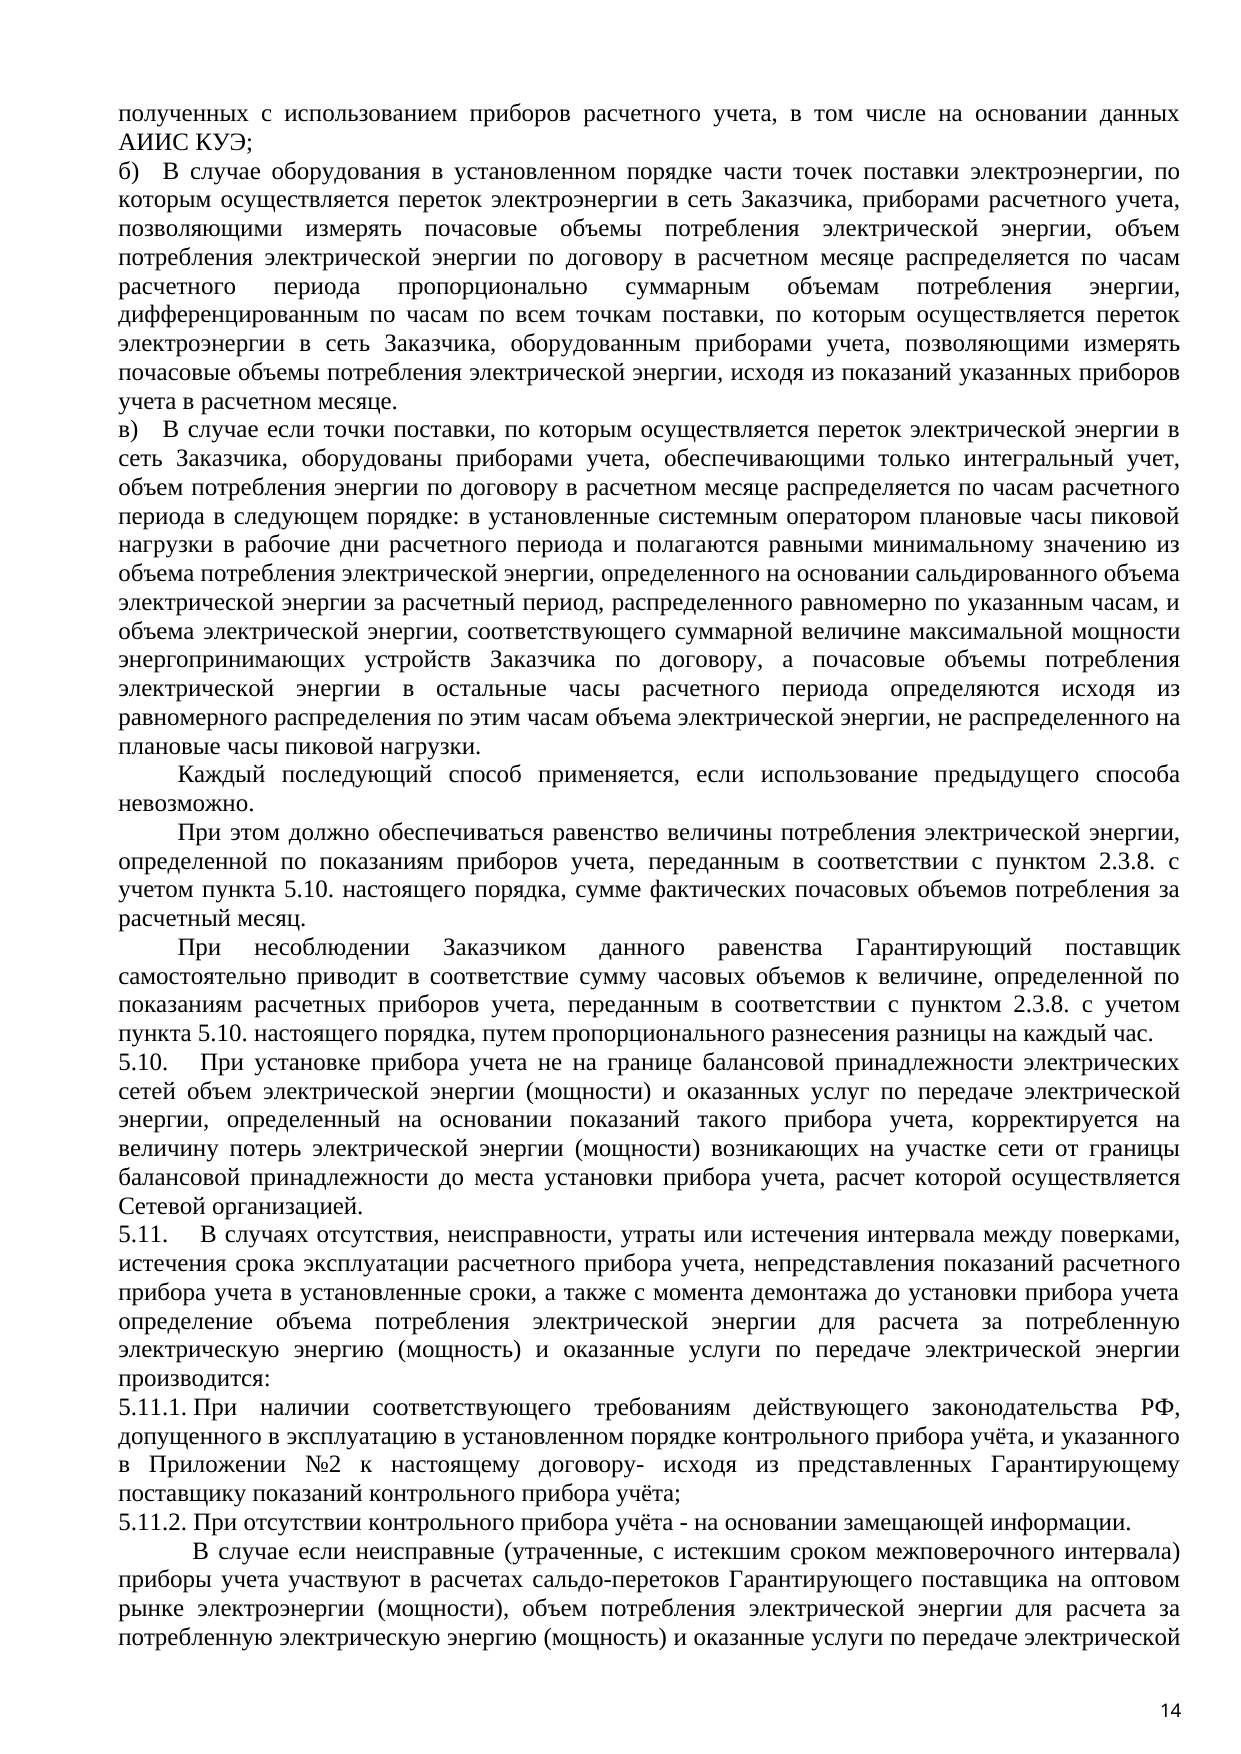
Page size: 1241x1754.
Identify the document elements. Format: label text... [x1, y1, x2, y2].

list В случае оборудования в установленном порядке части точек поставки электроэнергии, по которым осуществляется переток электроэнергии в сеть Заказчика, приборами расчетного учета, позволяющими измерять почасовые объемы потребления электрической энергии, объем потребления электрической энергии по договору в расчетном месяце распределяется по часам расчетного периода пропорционально суммарным объемам потребления энергии, дифференцированным по часам по всем точкам поставки, по которым осуществляется переток электроэнергии в сеть Заказчика, оборудованным приборами учета, позволяющими измерять почасовые объемы потребления электрической энергии, исходя из показаний указанных приборов учета в расчетном месяце. [118, 156, 1181, 414]
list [118, 1536, 1181, 1651]
list При отсутствии контрольного прибора учёта - на основании замещающей информации. [118, 1507, 1181, 1536]
list В случае если точки поставки, по которым осуществляется переток электрической энергии в сеть Заказчика, оборудованы приборами учета, обеспечивающими только интегральный учет, объем потребления энергии по договору в расчетном месяце распределяется по часам расчетного периода в следующем порядке: в установленные системным оператором плановые часы пиковой нагрузки в рабочие дни расчетного периода и полагаются равными минимальному значению из объема потребления электрической энергии, определенного на основании сальдированного объема электрической энергии за расчетный период, распределенного равномерно по указанным часам, и объема электрической энергии, соответствующего суммарной величине максимальной мощности энергопринимающих устройств Заказчика по договору, а почасовые объемы потребления электрической энергии в остальные часы расчетного периода определяются исходя из равномерного распределения по этим часам объема электрической энергии, не распределенного на плановые часы пиковой нагрузки. [118, 414, 1181, 759]
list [118, 98, 1181, 156]
text При этом должно обеспечиваться равенство величины потребления электрической энергии, определенной по показаниям приборов учета, переданным в соответствии с пунктом 2.3.8. с учетом пункта 5.10. настоящего порядка, сумме фактических почасовых объемов потребления за расчетный месяц. [118, 817, 1181, 932]
list При установке прибора учета не на границе балансовой принадлежности электрических сетей объем электрической энергии (мощности) и оказанных услуг по передаче электрической энергии, определенный на основании показаний такого прибора учета, корректируется на величину потерь электрической энергии (мощности) возникающих на участке сети от границы балансовой принадлежности до места установки прибора учета, расчет которой осуществляется Сетевой организацией. [118, 1047, 1181, 1219]
list При наличии соответствующего требованиям действующего законодательства РФ, допущенного в эксплуатацию в установленном порядке контрольного прибора учёта, и указанного в Приложении №2 к настоящему договору- исходя из представленных Гарантирующему поставщику показаний контрольного прибора учёта; [118, 1392, 1181, 1507]
text При несоблюдении Заказчиком данного равенства Гарантирующий поставщик самостоятельно приводит в соответствие сумму часовых объемов к величине, определенной по показаниям расчетных приборов учета, переданным в соответствии с пунктом 2.3.8. с учетом пункта 5.10. настоящего порядка, путем пропорционального разнесения разницы на каждый час. [118, 932, 1181, 1047]
text Каждый последующий способ применяется, если использование предыдущего способа невозможно. [118, 759, 1181, 817]
list В случаях отсутствия, неисправности, утраты или истечения интервала между поверками, истечения срока эксплуатации расчетного прибора учета, непредставления показаний расчетного прибора учета в установленные сроки, а также с момента демонтажа до установки прибора учета определение объема потребления электрической энергии для расчета за потребленную электрическую энергию (мощность) и оказанные услуги по передаче электрической энергии производится: [118, 1219, 1181, 1392]
